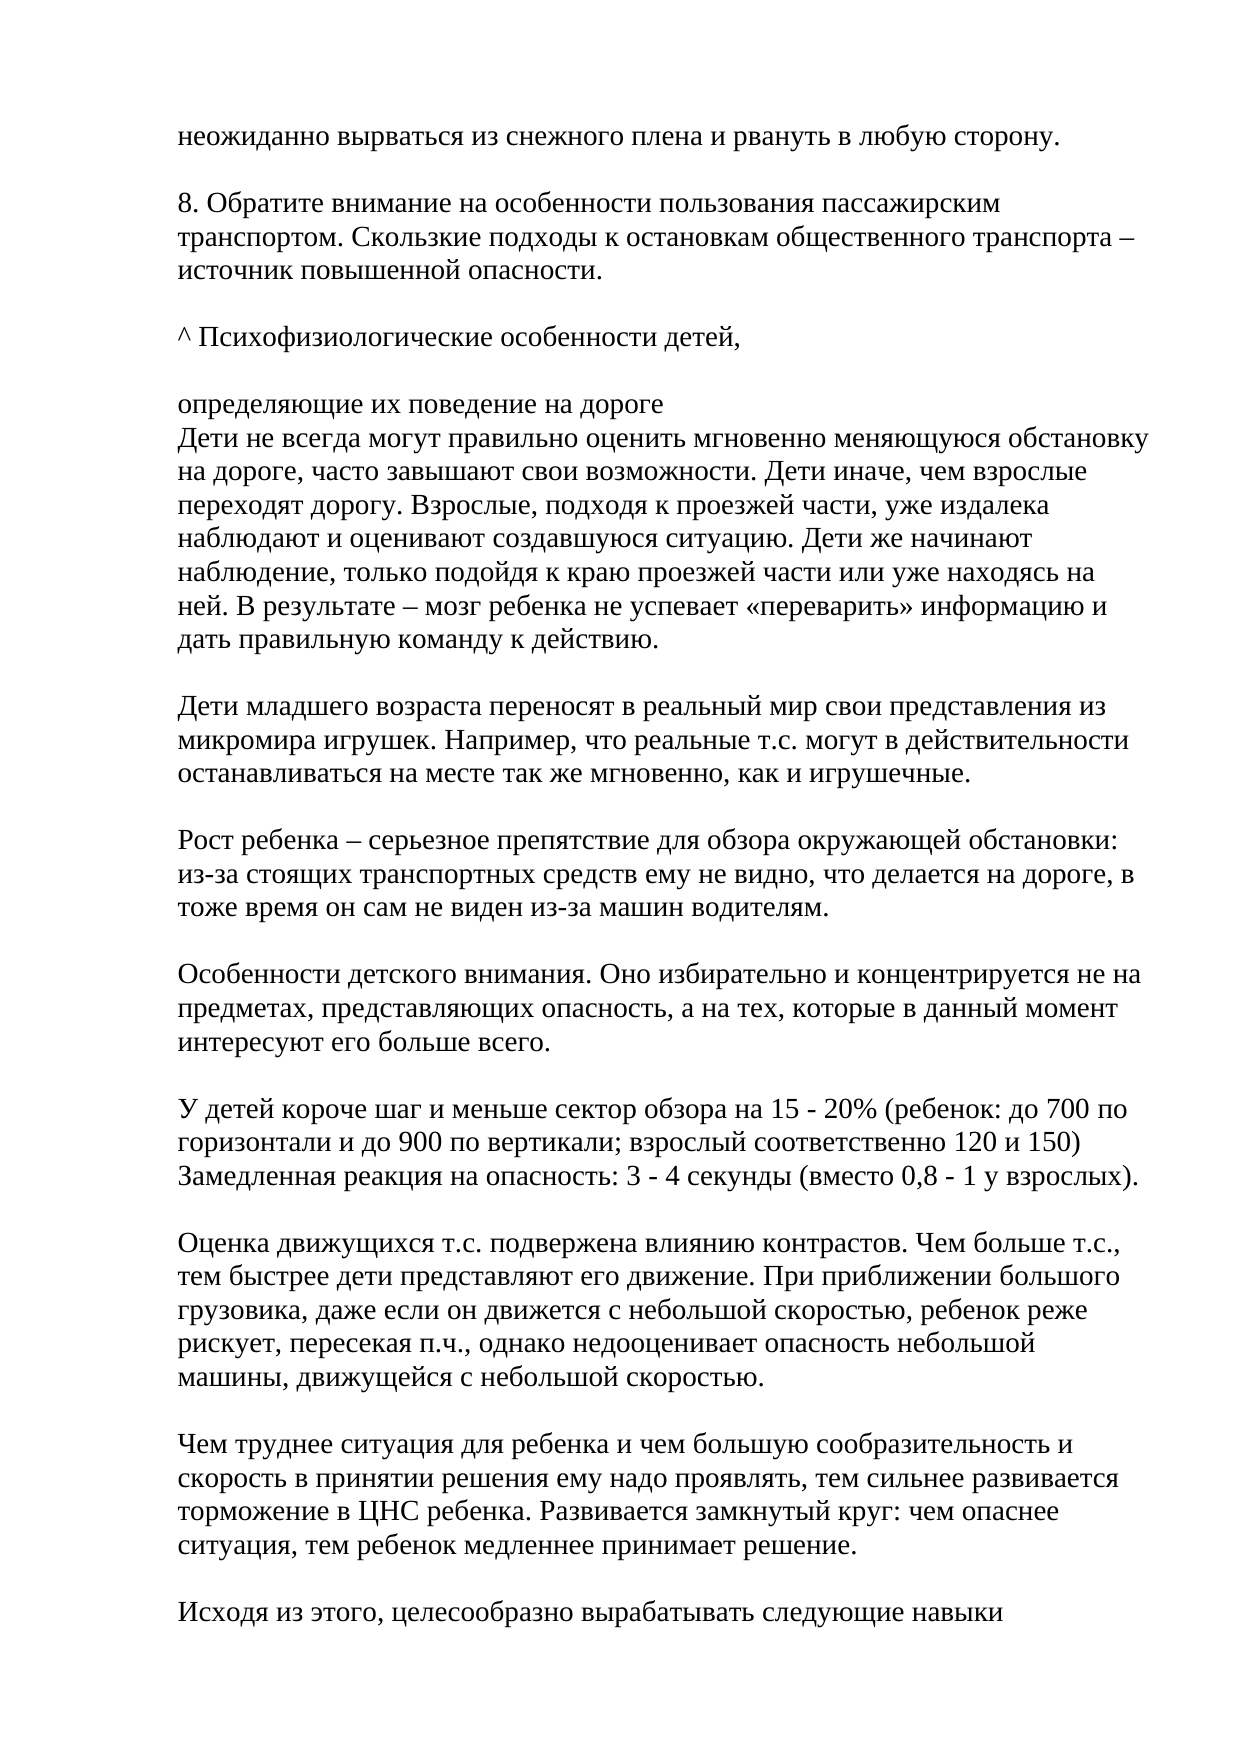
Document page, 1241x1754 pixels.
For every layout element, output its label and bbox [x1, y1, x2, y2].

text [177, 118, 1152, 1627]
